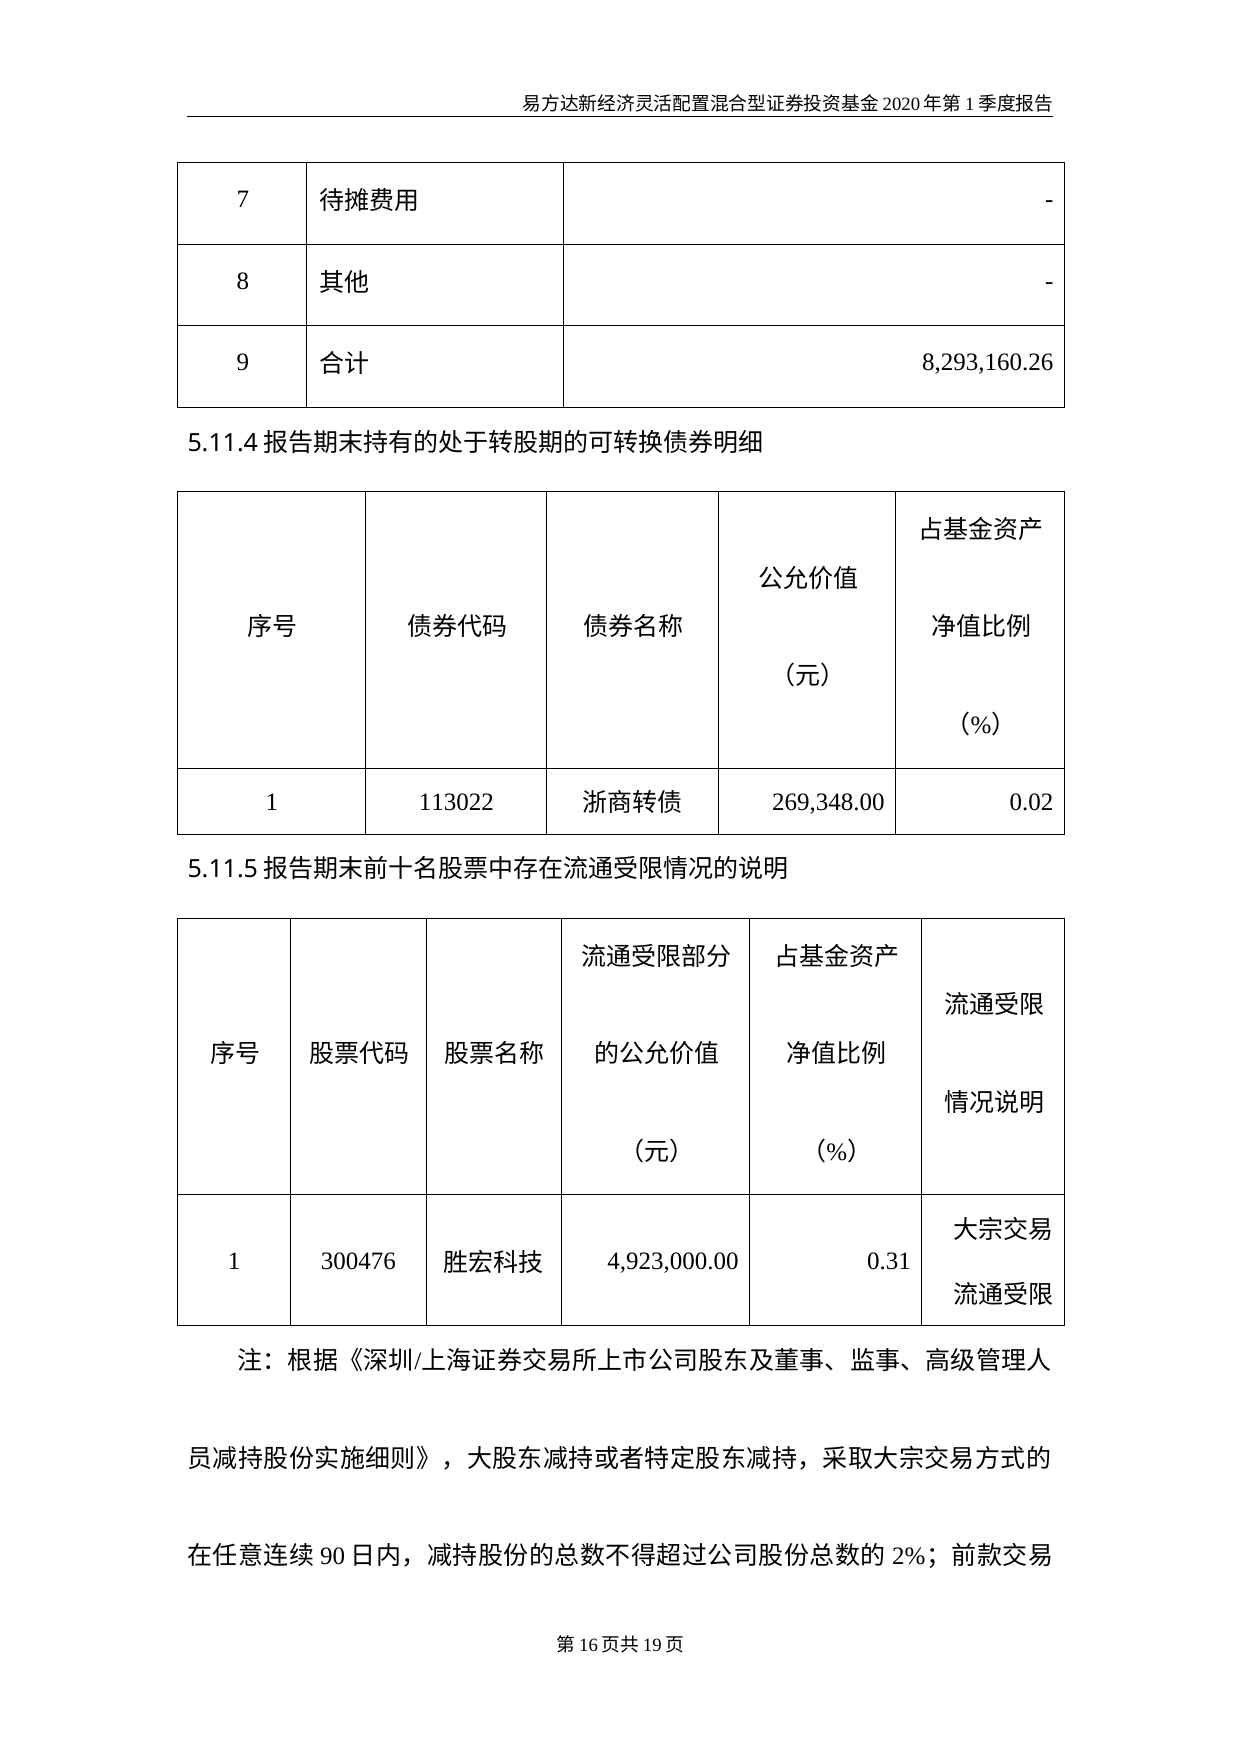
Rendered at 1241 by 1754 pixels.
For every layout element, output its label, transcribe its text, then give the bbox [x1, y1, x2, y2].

table_cell 9 [178, 326, 306, 407]
table_cell 合计 [307, 326, 563, 407]
table_header 公允价值（元） [719, 492, 895, 767]
table_header 占基金资产净值比例（%） [750, 919, 921, 1194]
table_header 股票代码 [291, 919, 426, 1194]
table_cell - [564, 245, 1064, 325]
table_cell 7 [178, 163, 306, 243]
table_cell 浙商转债 [547, 769, 718, 833]
table_cell 8 [178, 245, 306, 325]
text 5.11.4报告期末持有的处于转股期的可转换债券明细 [187, 408, 1053, 473]
table_header 流通受限部分的公允价值（元） [562, 919, 749, 1194]
table_cell 0.02 [896, 769, 1064, 833]
table_cell 胜宏科技 [427, 1195, 561, 1325]
table_header 序号 [178, 919, 290, 1194]
text 5.11.5报告期末前十名股票中存在流通受限情况的说明 [187, 835, 1053, 899]
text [187, 1326, 1053, 1586]
table_header 流通受限情况说明 [922, 919, 1064, 1194]
table_cell 8,293,160.26 [564, 326, 1064, 407]
table_cell 269,348.00 [719, 769, 895, 833]
table_header 债券名称 [547, 492, 718, 767]
table_cell 其他 [307, 245, 563, 325]
table_cell 待摊费用 [307, 163, 563, 243]
table_cell 300476 [291, 1195, 426, 1325]
table_cell 1 [178, 769, 365, 833]
table_cell 0.31 [750, 1195, 921, 1325]
table_cell 1 [178, 1195, 290, 1325]
table_cell 113022 [366, 769, 546, 833]
table_header 债券代码 [366, 492, 546, 767]
table_cell 4,923,000.00 [562, 1195, 749, 1325]
table_header 序号 [178, 492, 365, 767]
table_header 股票名称 [427, 919, 561, 1194]
table_header 占基金资产净值比例（%） [896, 492, 1064, 767]
table_cell - [564, 163, 1064, 243]
table_cell 大宗交易流通受限 [922, 1195, 1064, 1325]
